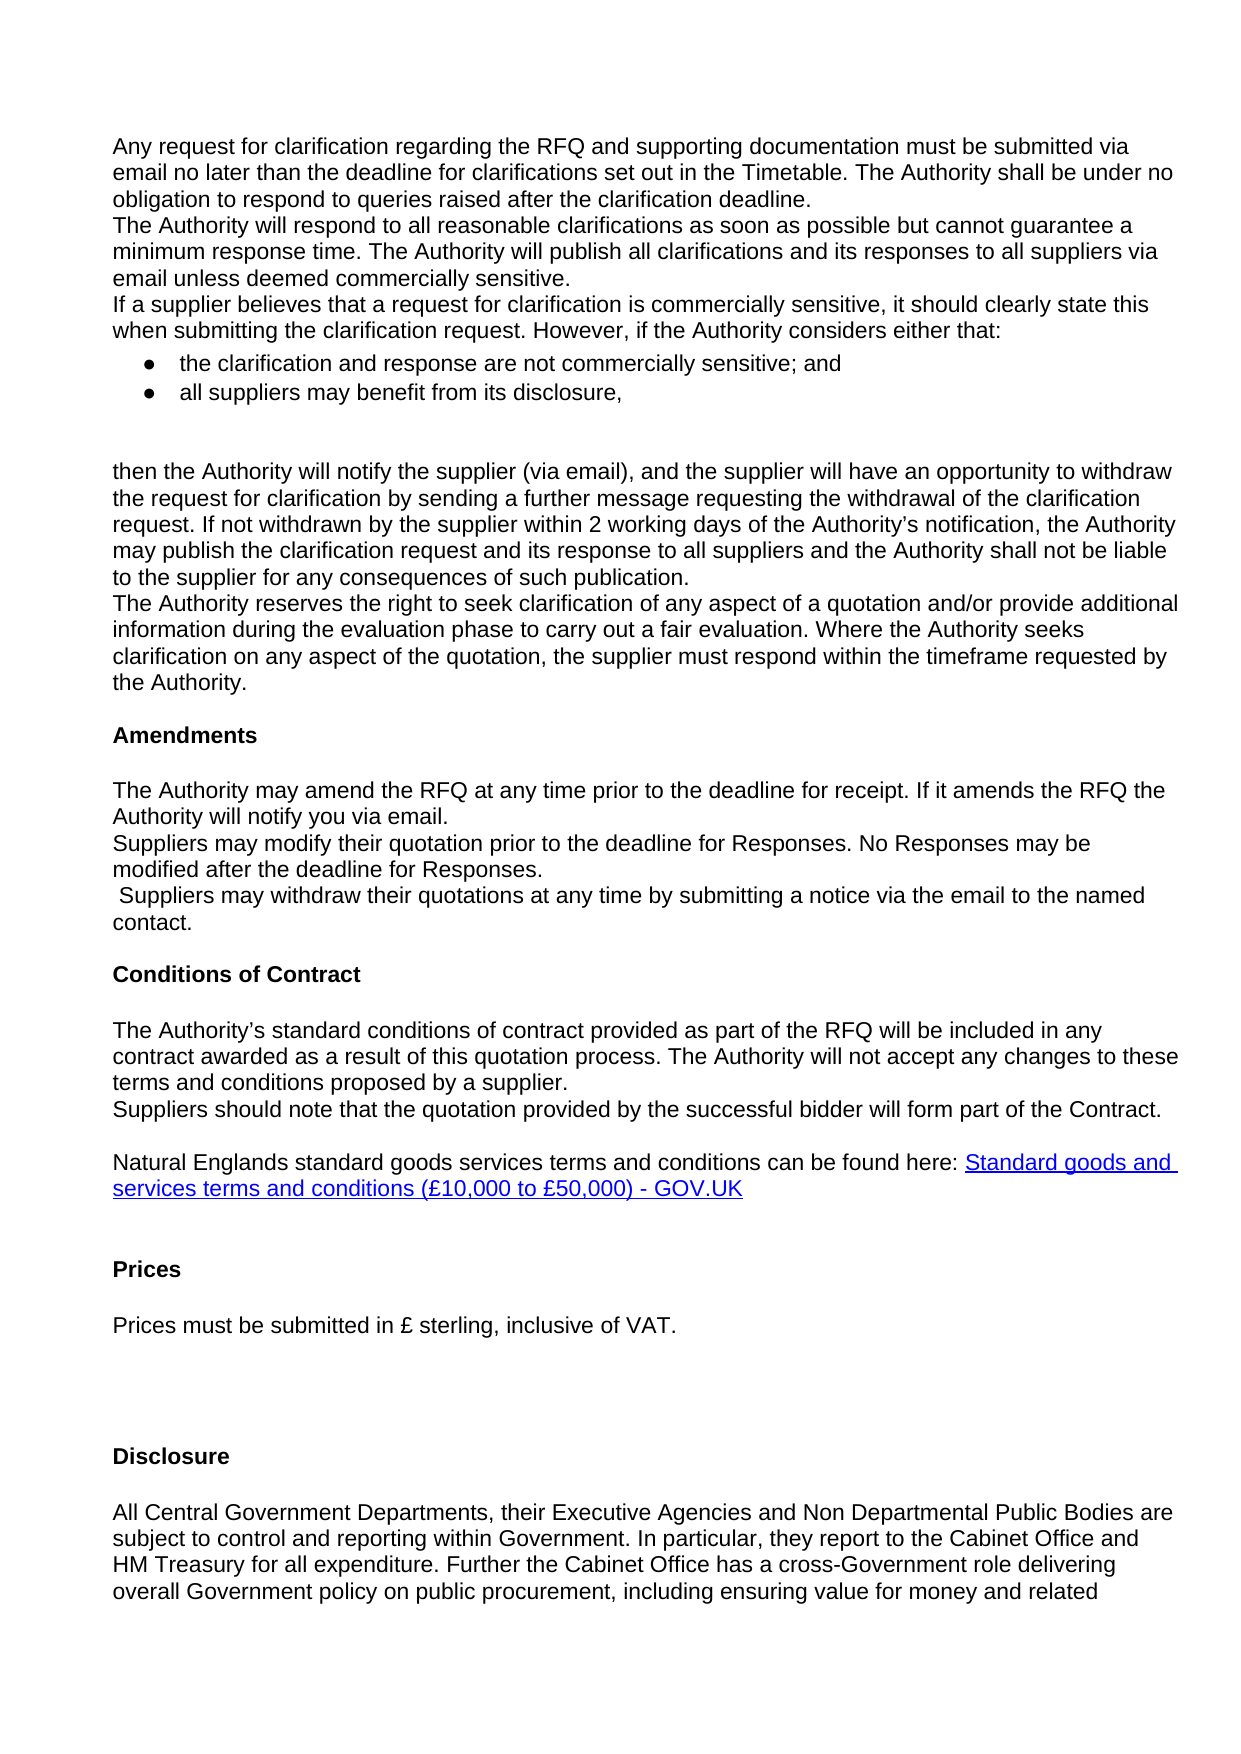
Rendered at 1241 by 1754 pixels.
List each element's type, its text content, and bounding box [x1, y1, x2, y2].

text The Authority may amend the RFQ at any time prior to the deadline for receipt. If it amends the RFQ the Authority will notify you via email. [112, 777, 1181, 830]
subtitle Disclosure [112, 1443, 1181, 1470]
text Suppliers may modify their quotation prior to the deadline for Responses. No Responses may be modified after the deadline for Responses. [112, 830, 1181, 882]
text Suppliers may withdraw their quotations at any time by submitting a notice via the email to the named contact. [112, 882, 1181, 935]
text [112, 1498, 1181, 1604]
text The Authority reserves the right to seek clarification of any aspect of a quotation and/or provide additional information during the evaluation phase to carry out a fair evaluation. Where the Authority seeks clarification on any aspect of the quotation, the supplier must respond within the timeframe requested by the Authority. [112, 590, 1181, 695]
subtitle Prices [112, 1256, 1181, 1283]
subtitle Amendments [112, 722, 1181, 748]
text Any request for clarification regarding the RFQ and supporting documentation must be submitted via email no later than the deadline for clarifications set out in the Timetable. The Authority shall be under no obligation to respond to queries raised after the clarification deadline. [112, 133, 1181, 212]
subtitle Conditions of Contract [112, 961, 1181, 988]
text the clarification and response are not commercially sensitive; and [142, 350, 1181, 376]
text then the Authority will notify the supplier (via email), and the supplier will have an opportunity to withdraw the request for clarification by sending a further message requesting the withdrawal of the clarification request. If not withdrawn by the supplier within 2 working days of the Authority’s notification, the Authority may publish the clarification request and its response to all suppliers and the Authority shall not be liable to the supplier for any consequences of such publication. [112, 458, 1181, 590]
text If a supplier believes that a request for clarification is commercially sensitive, it should clearly state this when submitting the clarification request. However, if the Authority considers either that: [112, 291, 1181, 344]
text Natural Englands standard goods services terms and conditions can be found here: Standard goods and services terms and conditions (£10,000 to £50,000) - GOV.UK [112, 1148, 1181, 1201]
text The Authority’s standard conditions of contract provided as part of the RFQ will be included in any contract awarded as a result of this quotation process. The Authority will not accept any changes to these terms and conditions proposed by a supplier. [112, 1017, 1181, 1096]
text The Authority will respond to all reasonable clarifications as soon as possible but cannot guarantee a minimum response time. The Authority will publish all clarifications and its responses to all suppliers via email unless deemed commercially sensitive. [112, 212, 1181, 291]
text Prices must be submitted in £ sterling, inclusive of VAT. [112, 1312, 1181, 1338]
text all suppliers may benefit from its disclosure, [142, 378, 1181, 405]
text Suppliers should note that the quotation provided by the successful bidder will form part of the Contract. [112, 1096, 1181, 1122]
